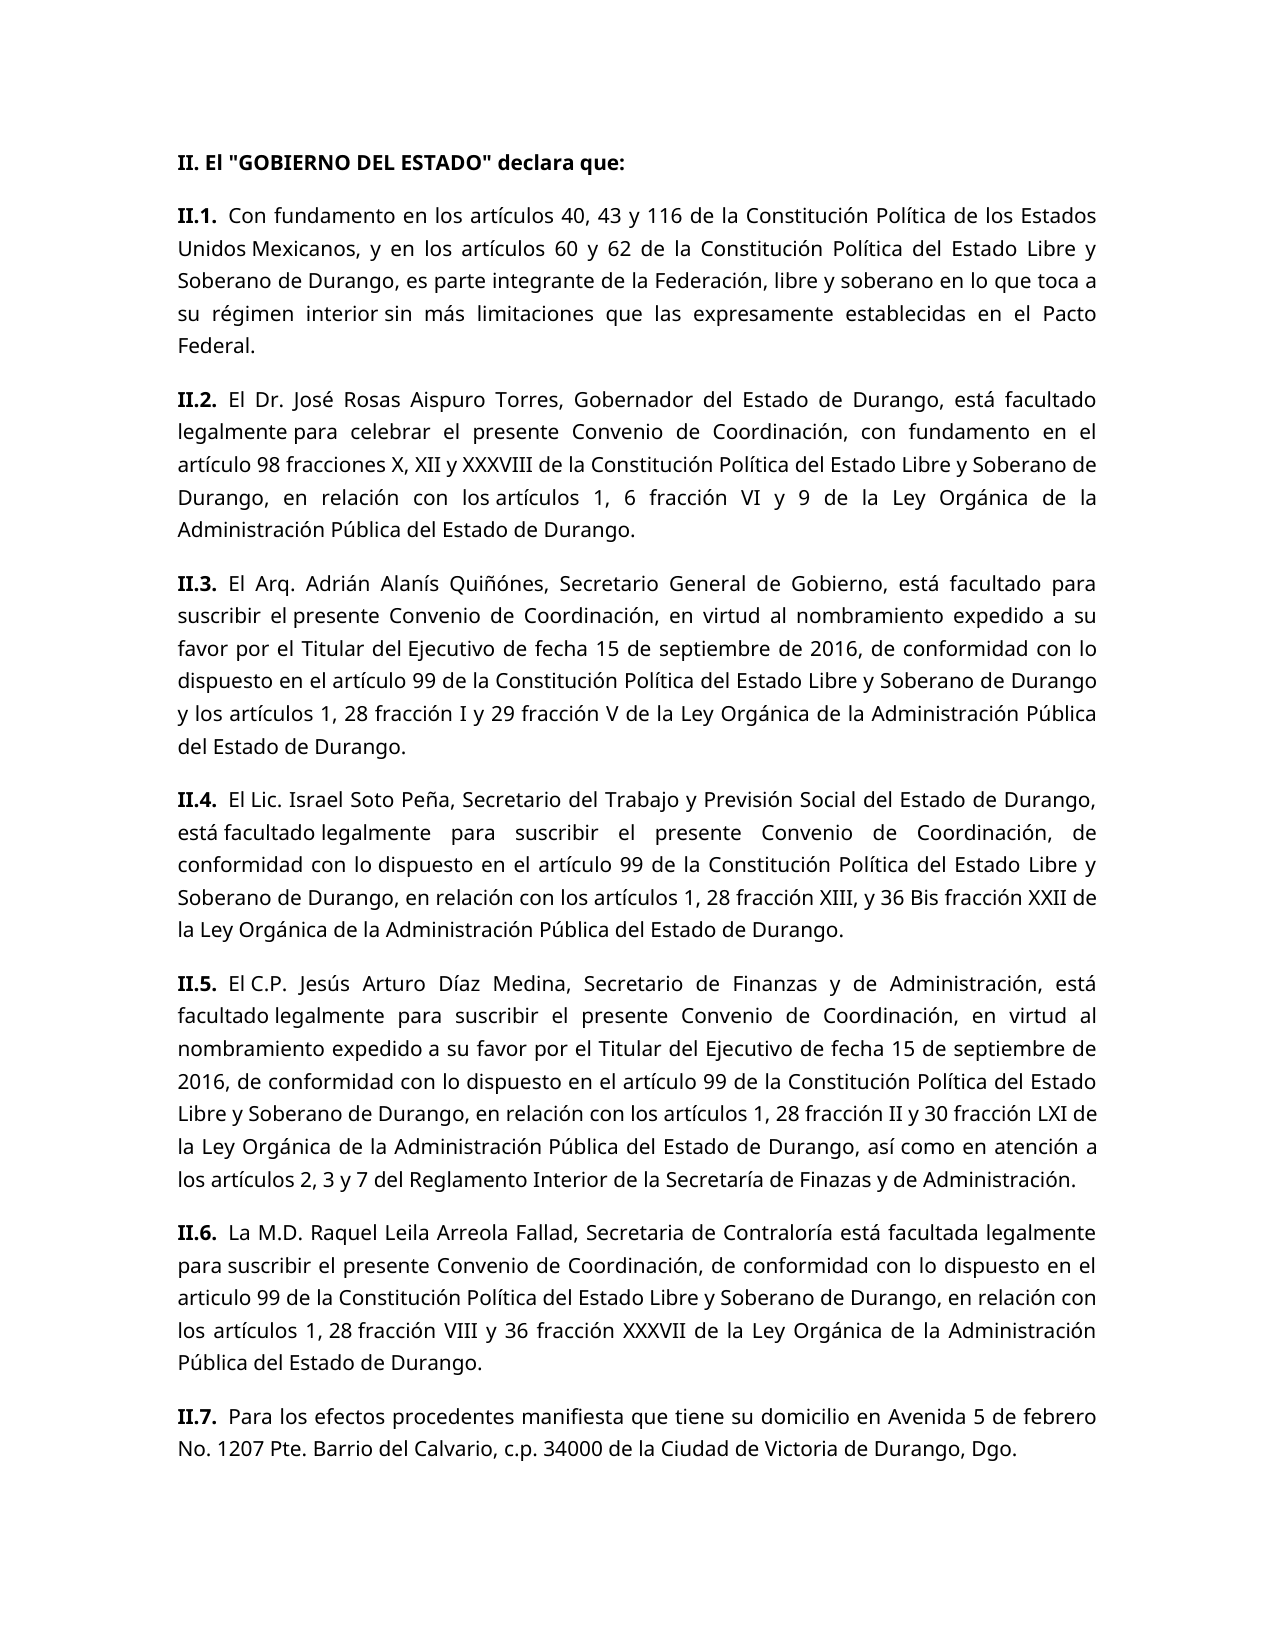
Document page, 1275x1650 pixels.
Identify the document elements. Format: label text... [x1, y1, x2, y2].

text II.7. Para los efectos procedentes manifiesta que tiene su domicilio en Avenida 5 de febrero No. 1207 Pte. Barrio del Calvario, c.p. 34000 de la Ciudad de Victoria de Durango, Dgo. [177, 1402, 1098, 1463]
text II.3. El Arq. Adrián Alanís Quiñónes, Secretario General de Gobierno, está facultado para suscribir el presente Convenio de Coordinación, en virtud al nombramiento expedido a su favor por el Titular del Ejecutivo de fecha 15 de septiembre de 2016, de conformidad con lo dispuesto en el artículo 99 de la Constitución Política del Estado Libre y Soberano de Durango y los artículos 1, 28 fracción I y 29 fracción V de la Ley Orgánica de la Administración Pública del Estado de Durango. [177, 569, 1098, 760]
text II.4. El Lic. Israel Soto Peña, Secretario del Trabajo y Previsión Social del Estado de Durango, está facultado legalmente para suscribir el presente Convenio de Coordinación, de conformidad con lo dispuesto en el artículo 99 de la Constitución Política del Estado Libre y Soberano de Durango, en relación con los artículos 1, 28 fracción XIII, y 36 Bis fracción XXII de la Ley Orgánica de la Administración Pública del Estado de Durango. [177, 785, 1098, 944]
text II. El "GOBIERNO DEL ESTADO" declara que: [177, 148, 1098, 176]
text II.1. Con fundamento en los artículos 40, 43 y 116 de la Constitución Política de los Estados Unidos Mexicanos, y en los artículos 60 y 62 de la Constitución Política del Estado Libre y Soberano de Durango, es parte integrante de la Federación, libre y soberano en lo que toca a su régimen interior sin más limitaciones que las expresamente establecidas en el Pacto Federal. [177, 201, 1098, 360]
text II.6. La M.D. Raquel Leila Arreola Fallad, Secretaria de Contraloría está facultada legalmente para suscribir el presente Convenio de Coordinación, de conformidad con lo dispuesto en el articulo 99 de la Constitución Política del Estado Libre y Soberano de Durango, en relación con los artículos 1, 28 fracción VIII y 36 fracción XXXVII de la Ley Orgánica de la Administración Pública del Estado de Durango. [177, 1218, 1098, 1377]
text II.5. El C.P. Jesús Arturo Díaz Medina, Secretario de Finanzas y de Administración, está facultado legalmente para suscribir el presente Convenio de Coordinación, en virtud al nombramiento expedido a su favor por el Titular del Ejecutivo de fecha 15 de septiembre de 2016, de conformidad con lo dispuesto en el artículo 99 de la Constitución Política del Estado Libre y Soberano de Durango, en relación con los artículos 1, 28 fracción II y 30 fracción LXI de la Ley Orgánica de la Administración Pública del Estado de Durango, así como en atención a los artículos 2, 3 y 7 del Reglamento Interior de la Secretaría de Finazas y de Administración. [177, 969, 1098, 1193]
text II.2. El Dr. José Rosas Aispuro Torres, Gobernador del Estado de Durango, está facultado legalmente para celebrar el presente Convenio de Coordinación, con fundamento en el artículo 98 fracciones X, XII y XXXVIII de la Constitución Política del Estado Libre y Soberano de Durango, en relación con los artículos 1, 6 fracción VI y 9 de la Ley Orgánica de la Administración Pública del Estado de Durango. [177, 385, 1098, 544]
